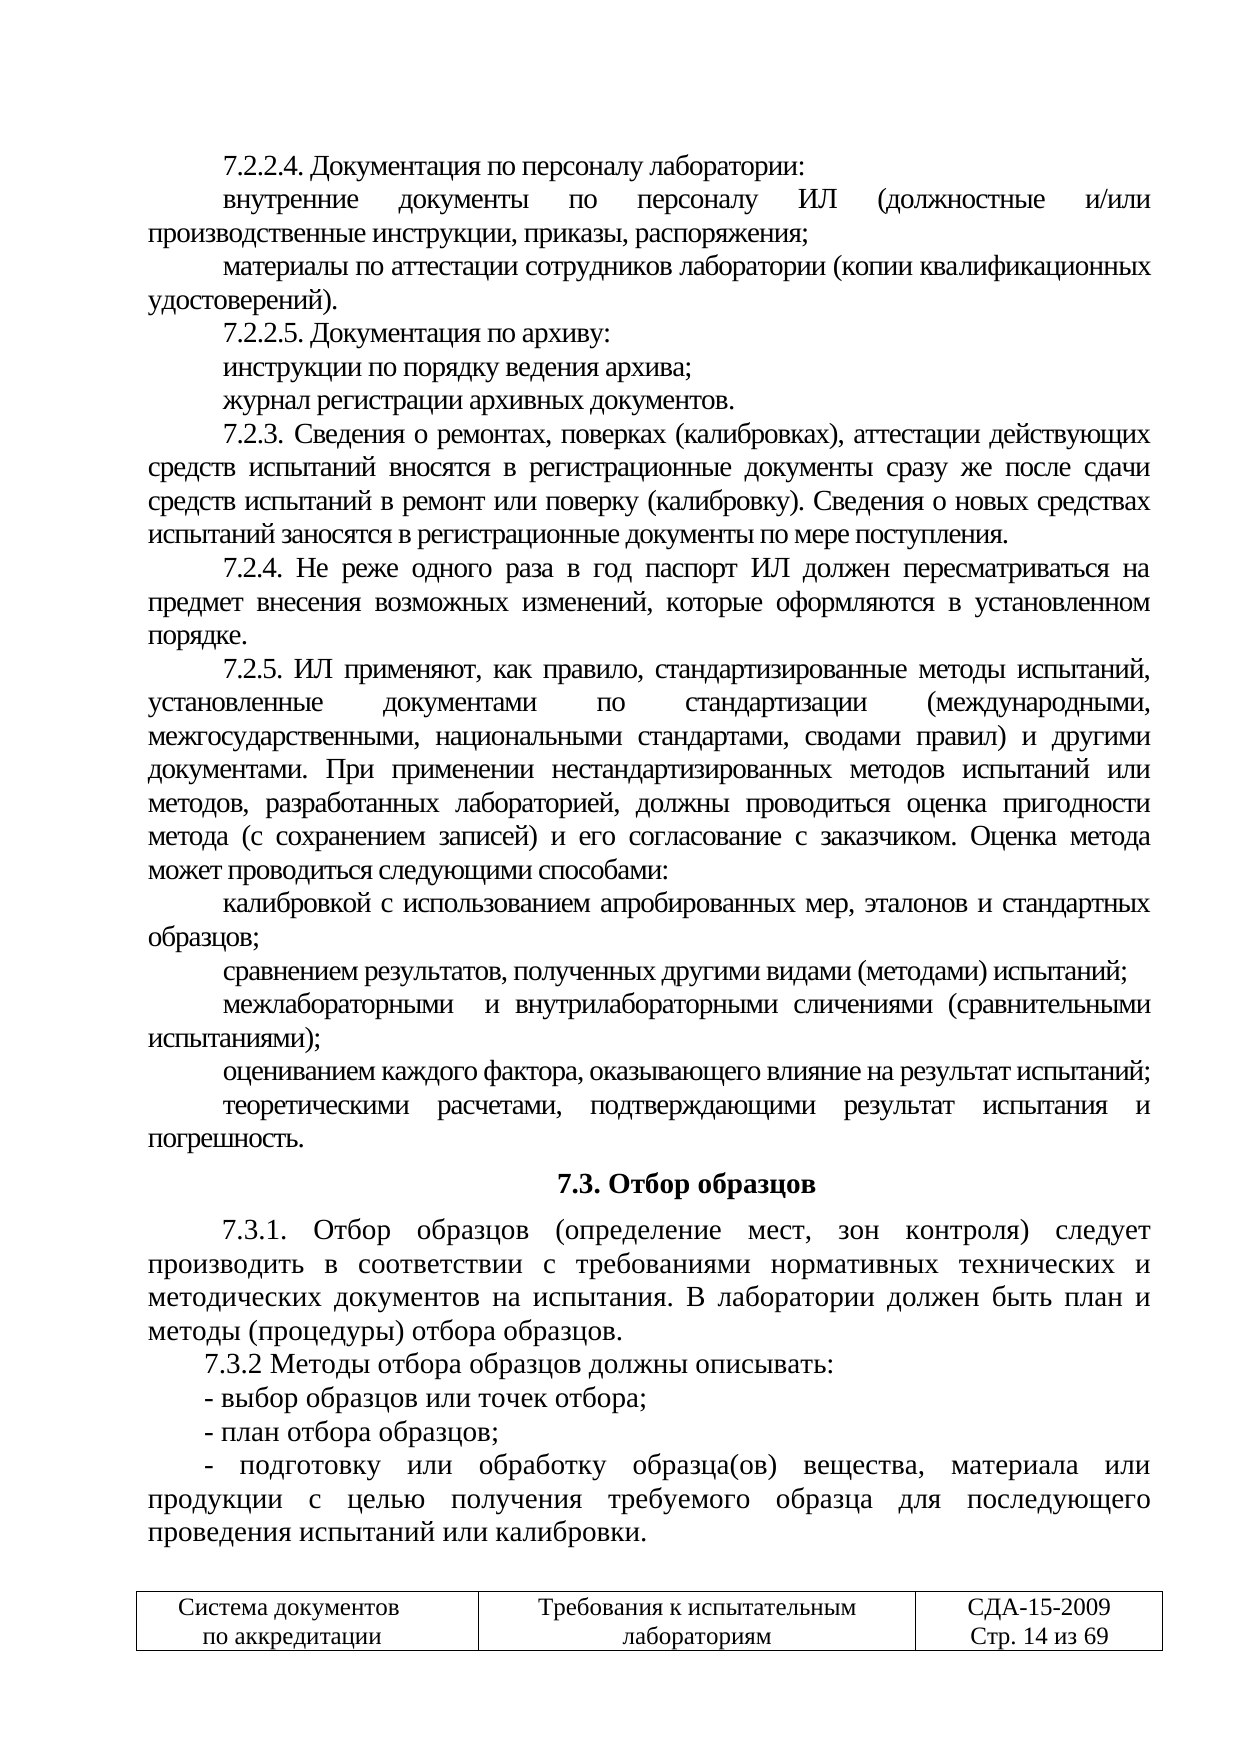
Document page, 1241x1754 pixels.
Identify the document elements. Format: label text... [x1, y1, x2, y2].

text инструкции по порядку ведения архива; [185, 349, 1152, 382]
text - подготовку или обработку образца(ов) вещества, материала или продукции с целью получения требуемого образца для последующего проведения испытаний или калибровки. [148, 1447, 1152, 1548]
text теоретическими расчетами, подтверждающими результат испытания и погрешность. [148, 1087, 1152, 1154]
text - план отбора образцов; [148, 1414, 1152, 1447]
text - выбор образцов или точек отбора; [148, 1380, 1152, 1414]
text 7.2.5. ИЛ применяют, как правило, стандартизированные методы испытаний, установленные документами по стандартизации (международными, межгосударственными, национальными стандартами, сводами правил) и другими документами. При применении нестандартизированных методов испытаний или методов, разработанных лабораторией, должны проводиться оценка пригодности метода (с сохранением записей) и его согласование с заказчиком. Оценка метода может проводиться следующими способами: [148, 651, 1152, 886]
text материалы по аттестации сотрудников лаборатории (копии квалификационных удостоверений). [148, 248, 1152, 315]
text 7.2.2.4. Документация по персоналу лаборатории: [185, 148, 1152, 181]
text 7.2.3. Сведения о ремонтах, поверках (калибровках), аттестации действующих средств испытаний вносятся в регистрационные документы сразу же после сдачи средств испытаний в ремонт или поверку (калибровку). Сведения о новых средствах испытаний заносятся в регистрационные документы по мере поступления. [148, 416, 1152, 550]
text внутренние документы по персоналу ИЛ (должностные и/или производственные инструкции, приказы, распоряжения; [148, 181, 1152, 248]
text журнал регистрации архивных документов. [185, 382, 1152, 416]
text сравнением результатов, полученных другими видами (методами) испытаний; [148, 953, 1152, 986]
text калибровкой с использованием апробированных мер, эталонов и стандартных образцов; [148, 886, 1152, 953]
text 7.3.1. Отбор образцов (определение мест, зон контроля) следует производить в соответствии с требованиями нормативных технических и методических документов на испытания. В лаборатории должен быть план и методы (процедуры) отбора образцов. [148, 1212, 1152, 1347]
text оцениванием каждого фактора, оказывающего влияние на результат испытаний; [148, 1053, 1152, 1087]
text межлабораторными и внутрилабораторными сличениями (сравнительными испытаниями); [148, 986, 1152, 1053]
text 7.3. Отбор образцов [148, 1166, 1152, 1200]
text 7.3.2 Методы отбора образцов должны описывать: [148, 1347, 1152, 1380]
text 7.2.2.5. Документация по архиву: [185, 315, 1152, 349]
text 7.2.4. Не реже одного раза в год паспорт ИЛ должен пересматриваться на предмет внесения возможных изменений, которые оформляются в установленном порядке. [148, 550, 1152, 651]
